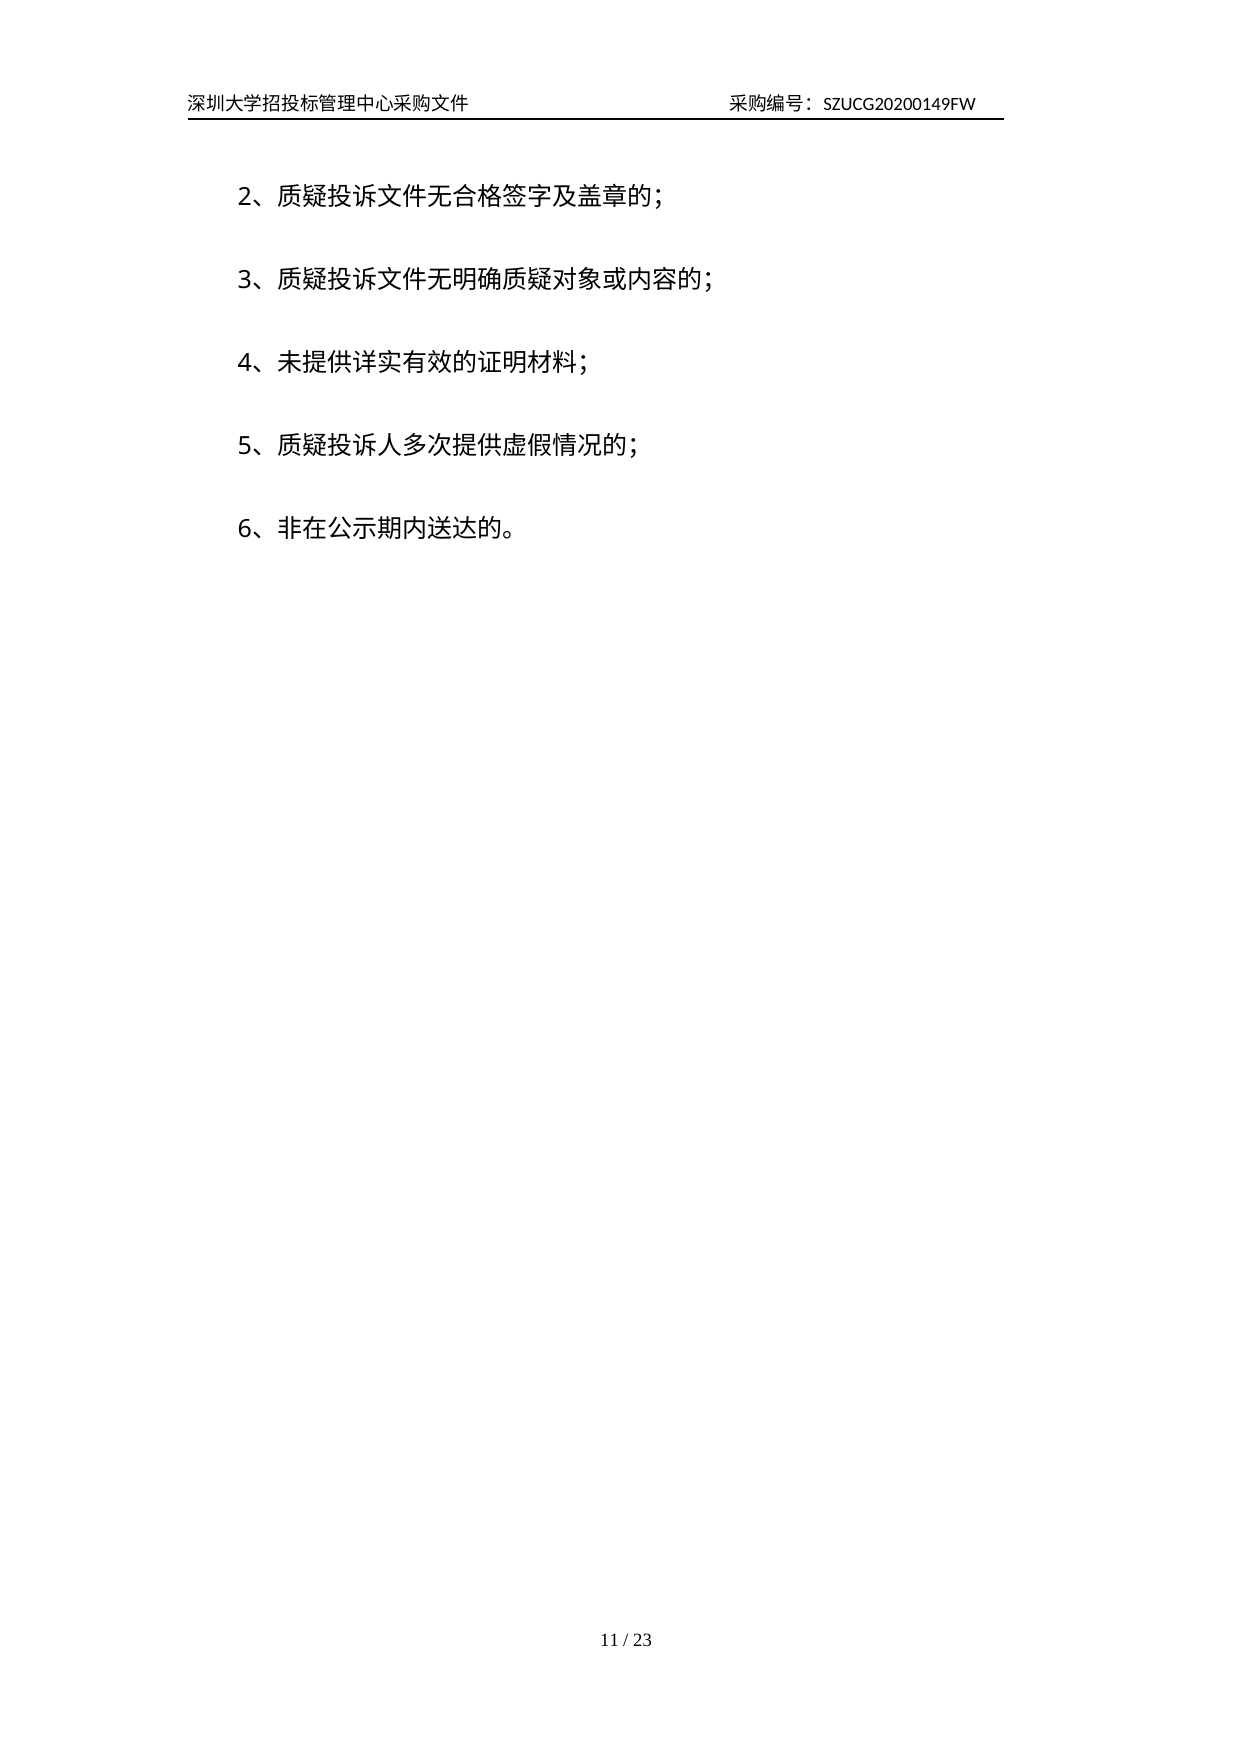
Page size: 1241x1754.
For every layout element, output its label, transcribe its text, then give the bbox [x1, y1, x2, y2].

text 5、质疑投诉人多次提供虚假情况的； [187, 411, 1004, 476]
text 3、质疑投诉文件无明确质疑对象或内容的； [187, 245, 1004, 310]
text 2、质疑投诉文件无合格签字及盖章的； [187, 162, 1004, 227]
text 4、未提供详实有效的证明材料； [187, 328, 1004, 393]
text 6、非在公示期内送达的。 [187, 494, 1004, 559]
